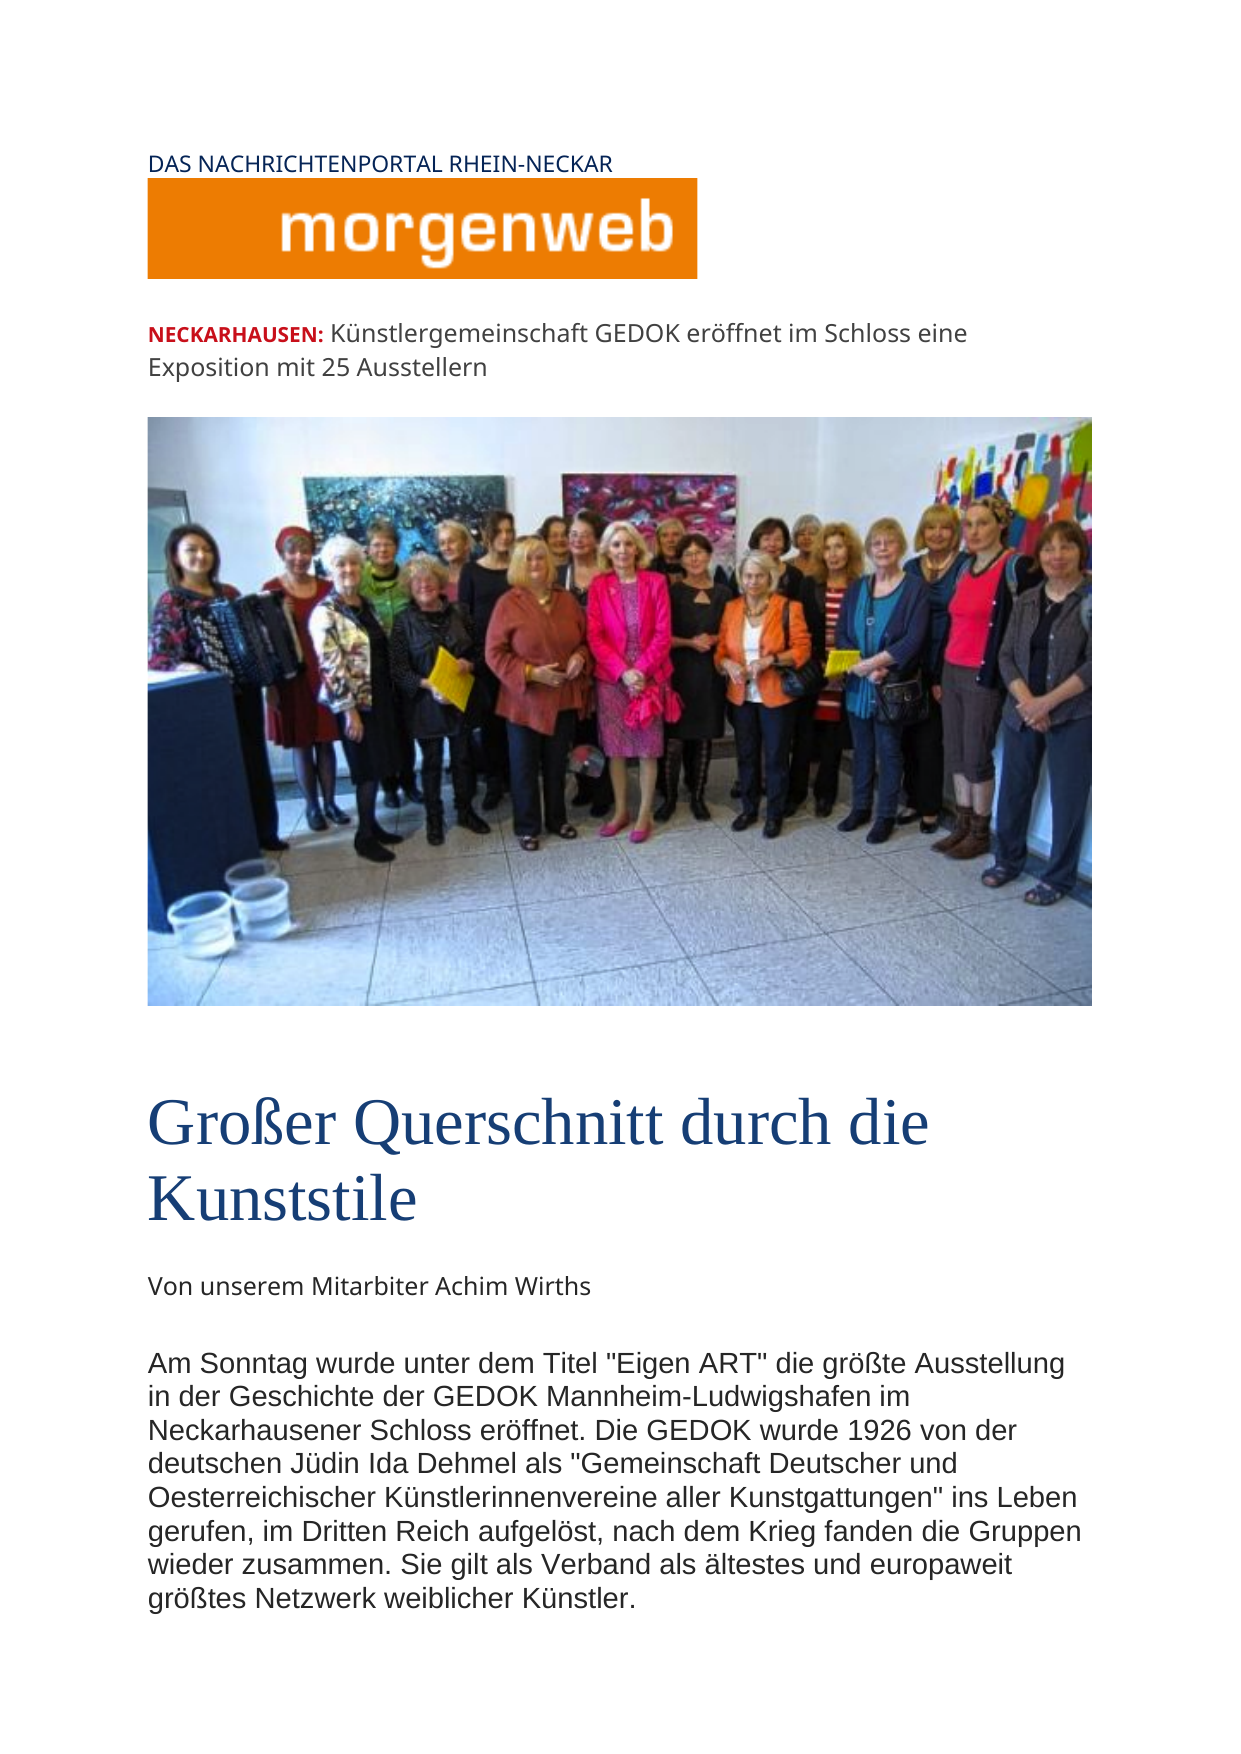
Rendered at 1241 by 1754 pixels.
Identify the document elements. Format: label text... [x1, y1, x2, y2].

text Am Sonntag wurde unter dem Titel "Eigen ART" die größte Ausstellung in der Geschichte der GEDOK Mannheim-Ludwigshafen im Neckarhausener Schloss eröffnet. Die GEDOK wurde 1926 von der deutschen Jüdin Ida Dehmel als "Gemeinschaft Deutscher und Oesterreichischer Künstlerinnenvereine aller Kunstgattungen" ins Leben gerufen, im Dritten Reich aufgelöst, nach dem Krieg fanden die Gruppen wieder zusammen. Sie gilt als Verband als ältestes und europaweit größtes Netzwerk weiblicher Künstler. [148, 1346, 1093, 1614]
text DAS NACHRICHTENPORTAL RHEIN-NECKAR [148, 148, 1093, 179]
text NECKARHAUSEN: Künstlergemeinschaft GEDOK eröffnet im Schloss eine Exposition mit 25 Ausstellern [148, 316, 1093, 384]
picture [147, 178, 698, 279]
text Von unserem Mitarbiter Achim Wirths [148, 1269, 1093, 1303]
text Großer Querschnitt durch die Kunststile [148, 1082, 1093, 1235]
picture [147, 417, 1092, 1006]
